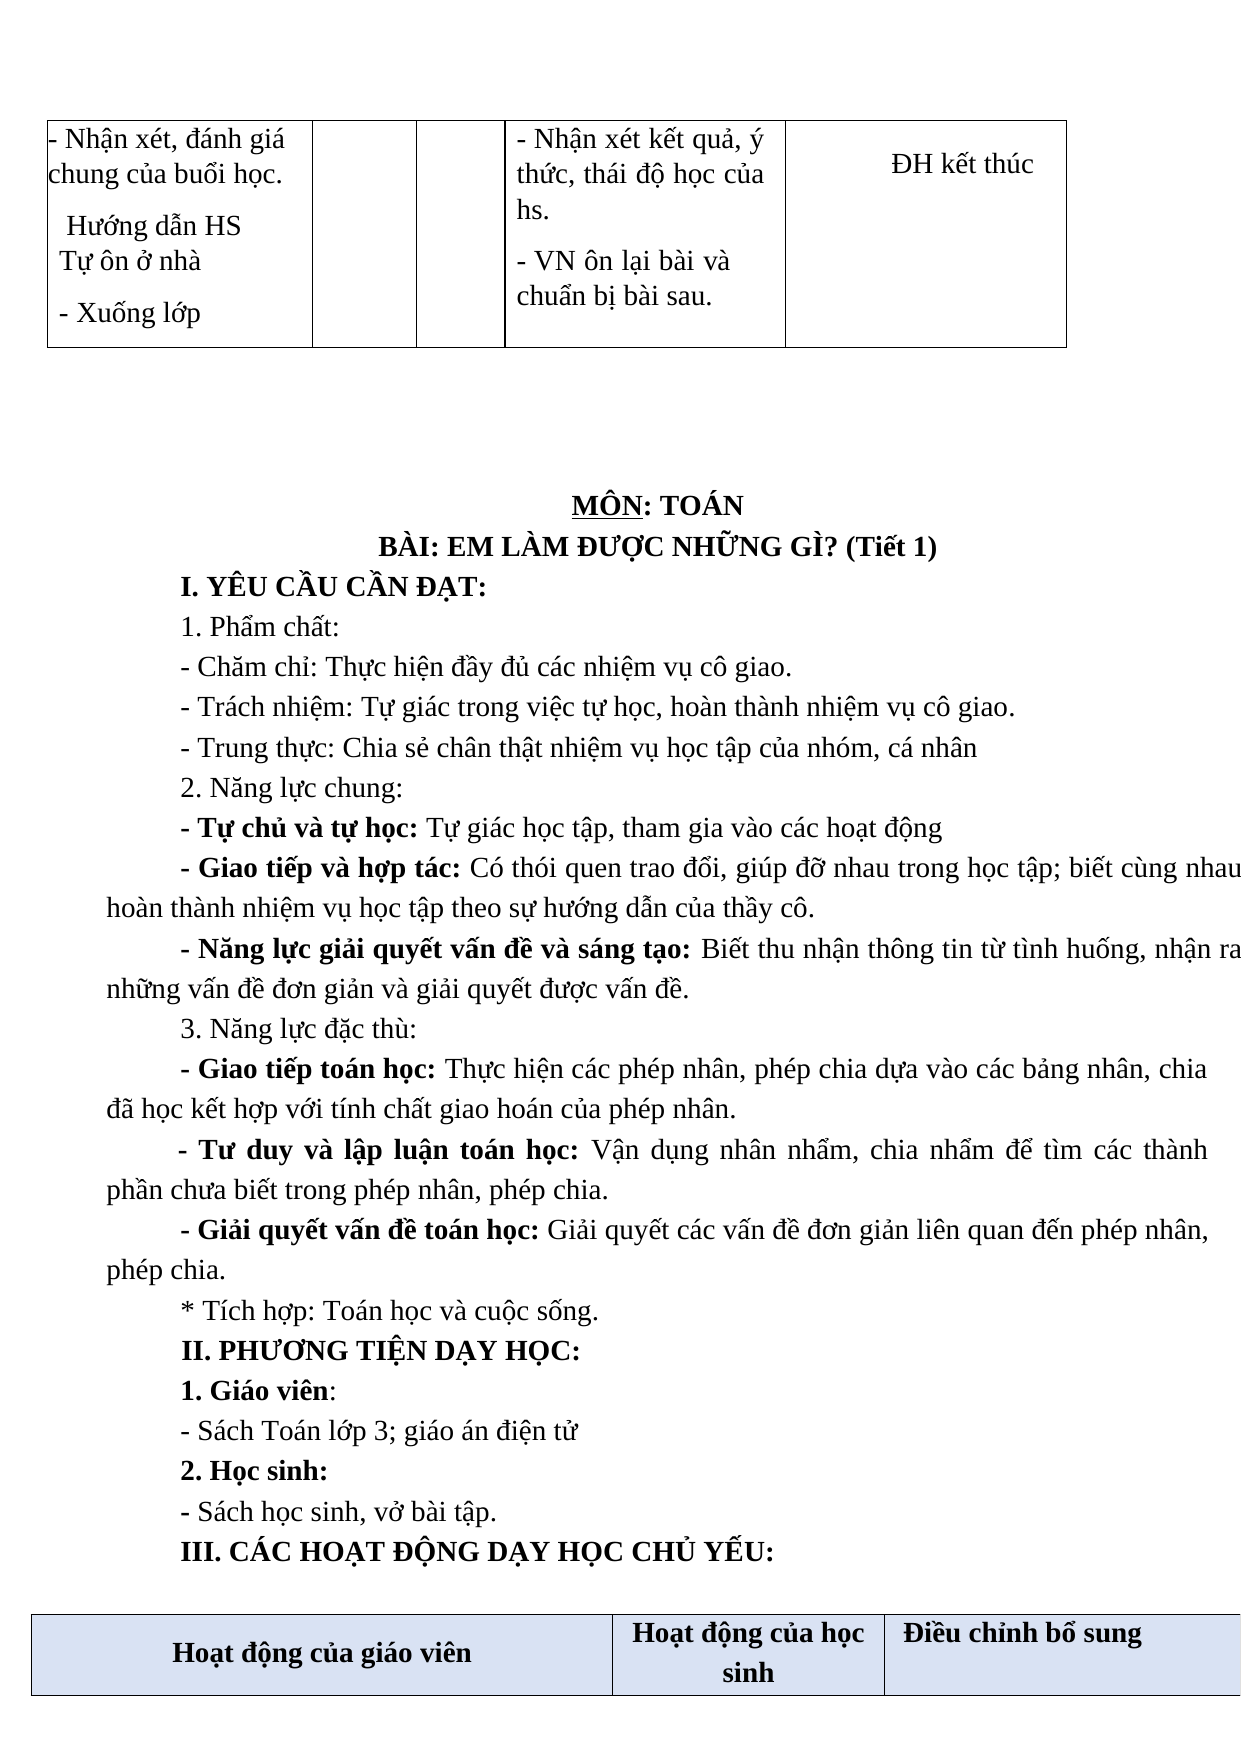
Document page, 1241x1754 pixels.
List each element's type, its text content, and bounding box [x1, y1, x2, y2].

text - Năng lực giải quyết vấn đề và sáng tạo: Biết thu nhận thông tin từ tình huống, nhận ra những vấn đề đơn giản và giải quyết được vấn đề. [106, 931, 1240, 1004]
text I. YÊU CẦU CẦN ĐẠT: [106, 569, 1209, 602]
text - Sách Toán lớp 3; giáo án điện tử [106, 1413, 1240, 1447]
table_header Hoạt động của giáo viên [32, 1615, 612, 1695]
text - Trách nhiệm: Tự giác trong việc tự học, hoàn thành nhiệm vụ cô giao. [106, 689, 1209, 723]
text BÀI: EM LÀM ĐƯỢC NHỮNG GÌ? (Tiết 1) [106, 529, 1209, 562]
text - Giải quyết vấn đề toán học: Giải quyết các vấn đề đơn giản liên quan đến phép nhân, phép chia. [106, 1212, 1209, 1286]
text II. PHƯƠNG TIỆN DẠY HỌC: [106, 1333, 1209, 1366]
table_header Nhận xét kết quả, ý thức, thái độ học của hs. VN ôn lại bài và chuẩn bị bài sau. [506, 121, 785, 347]
text - Giao tiếp toán học: Thực hiện các phép nhân, phép chia dựa vào các bảng nhân, chia đã học kết hợp với tính chất giao hoán của phép nhân. [106, 1051, 1209, 1125]
table_header [313, 121, 416, 347]
table_header [417, 121, 504, 347]
text III. CÁC HOẠT ĐỘNG DẠY HỌC CHỦ YẾU: [106, 1534, 1240, 1567]
text 2. Năng lực chung: [106, 770, 1240, 803]
text 2. Học sinh: [106, 1453, 1240, 1487]
text - Trung thực: Chia sẻ chân thật nhiệm vụ học tập của nhóm, cá nhân [106, 730, 1240, 763]
text - Sách học sinh, vở bài tập. [106, 1494, 1240, 1527]
text 1. Giáo viên: [106, 1373, 1240, 1407]
text 1. Phẩm chất: [106, 609, 1209, 643]
table_header Điều chỉnh bổ sung [885, 1615, 1240, 1695]
table_header  ĐH kết thúc    [786, 121, 1066, 347]
text - Tự chủ và tự học: Tự giác học tập, tham gia vào các hoạt động [106, 810, 1240, 844]
text - Chăm chỉ: Thực hiện đầy đủ các nhiệm vụ cô giao. [106, 649, 1209, 683]
table_header - Nhận xét, đánh giá chung của buổi học. Hướng dẫn HS Tự ôn ở nhà Xuống lớp [48, 121, 312, 347]
text * Tích hợp: Toán học và cuộc sống. [106, 1293, 1209, 1326]
text 3. Năng lực đặc thù: [106, 1011, 1240, 1045]
table_header Hoạt động của học sinh [613, 1615, 884, 1695]
text - Tư duy và lập luận toán học: Vận dụng nhân nhẩm, chia nhẩm để tìm các thành phần chưa biết trong phép nhân, phép chia. [106, 1132, 1209, 1206]
text - Giao tiếp và hợp tác: Có thói quen trao đổi, giúp đỡ nhau trong học tập; biết cùng nhau hoàn thành nhiệm vụ học tập theo sự hướng dẫn của thầy cô. [106, 850, 1240, 924]
text MÔN: TOÁN [106, 488, 1209, 522]
